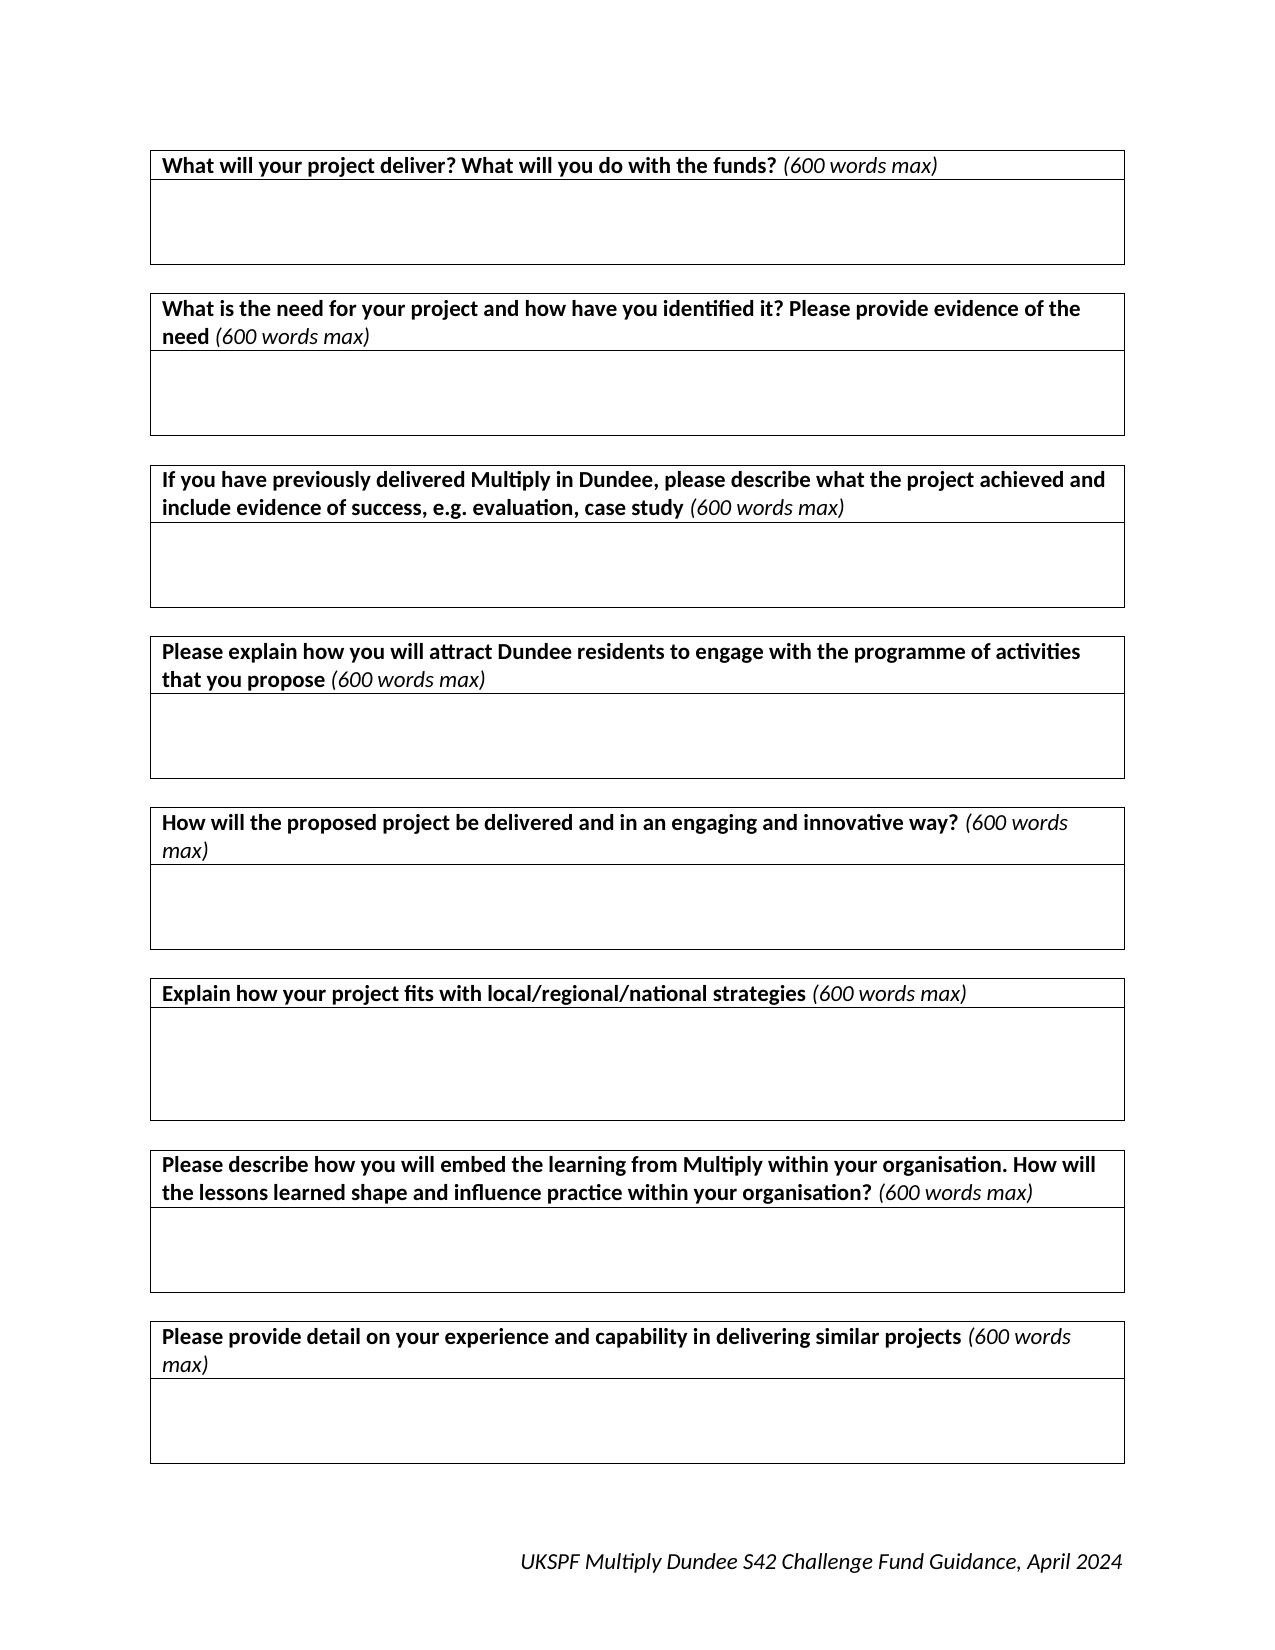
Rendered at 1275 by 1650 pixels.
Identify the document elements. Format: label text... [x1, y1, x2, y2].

table_header Please explain how you will attract Dundee residents to engage with the programme of activities that you propose (600 words max) [151, 637, 1124, 693]
table_header What is the need for your project and how have you identified it? Please provide evidence of the need (600 words max) [151, 294, 1124, 350]
table_header What will your project deliver? What will you do with the funds? (600 words max) [151, 151, 1124, 179]
table_cell [151, 1379, 1124, 1463]
table_cell [151, 523, 1124, 607]
table_header If you have previously delivered Multiply in Dundee, please describe what the project achieved and include evidence of success, e.g. evaluation, case study (600 words max) [151, 466, 1124, 522]
table_cell [151, 865, 1124, 949]
table_cell [151, 694, 1124, 778]
table_header How will the proposed project be delivered and in an engaging and innovative way? (600 words max) [151, 808, 1124, 864]
table_cell [151, 1008, 1124, 1120]
table_header Please provide detail on your experience and capability in delivering similar projects (600 words max) [151, 1322, 1124, 1378]
table_header Please describe how you will embed the learning from Multiply within your organisation. How will the lessons learned shape and influence practice within your organisation? (600 words max) [151, 1151, 1124, 1207]
table_header Explain how your project fits with local/regional/national strategies (600 words max) [151, 979, 1124, 1007]
table_cell [151, 180, 1124, 264]
table_cell [151, 351, 1124, 435]
table_cell [151, 1208, 1124, 1292]
